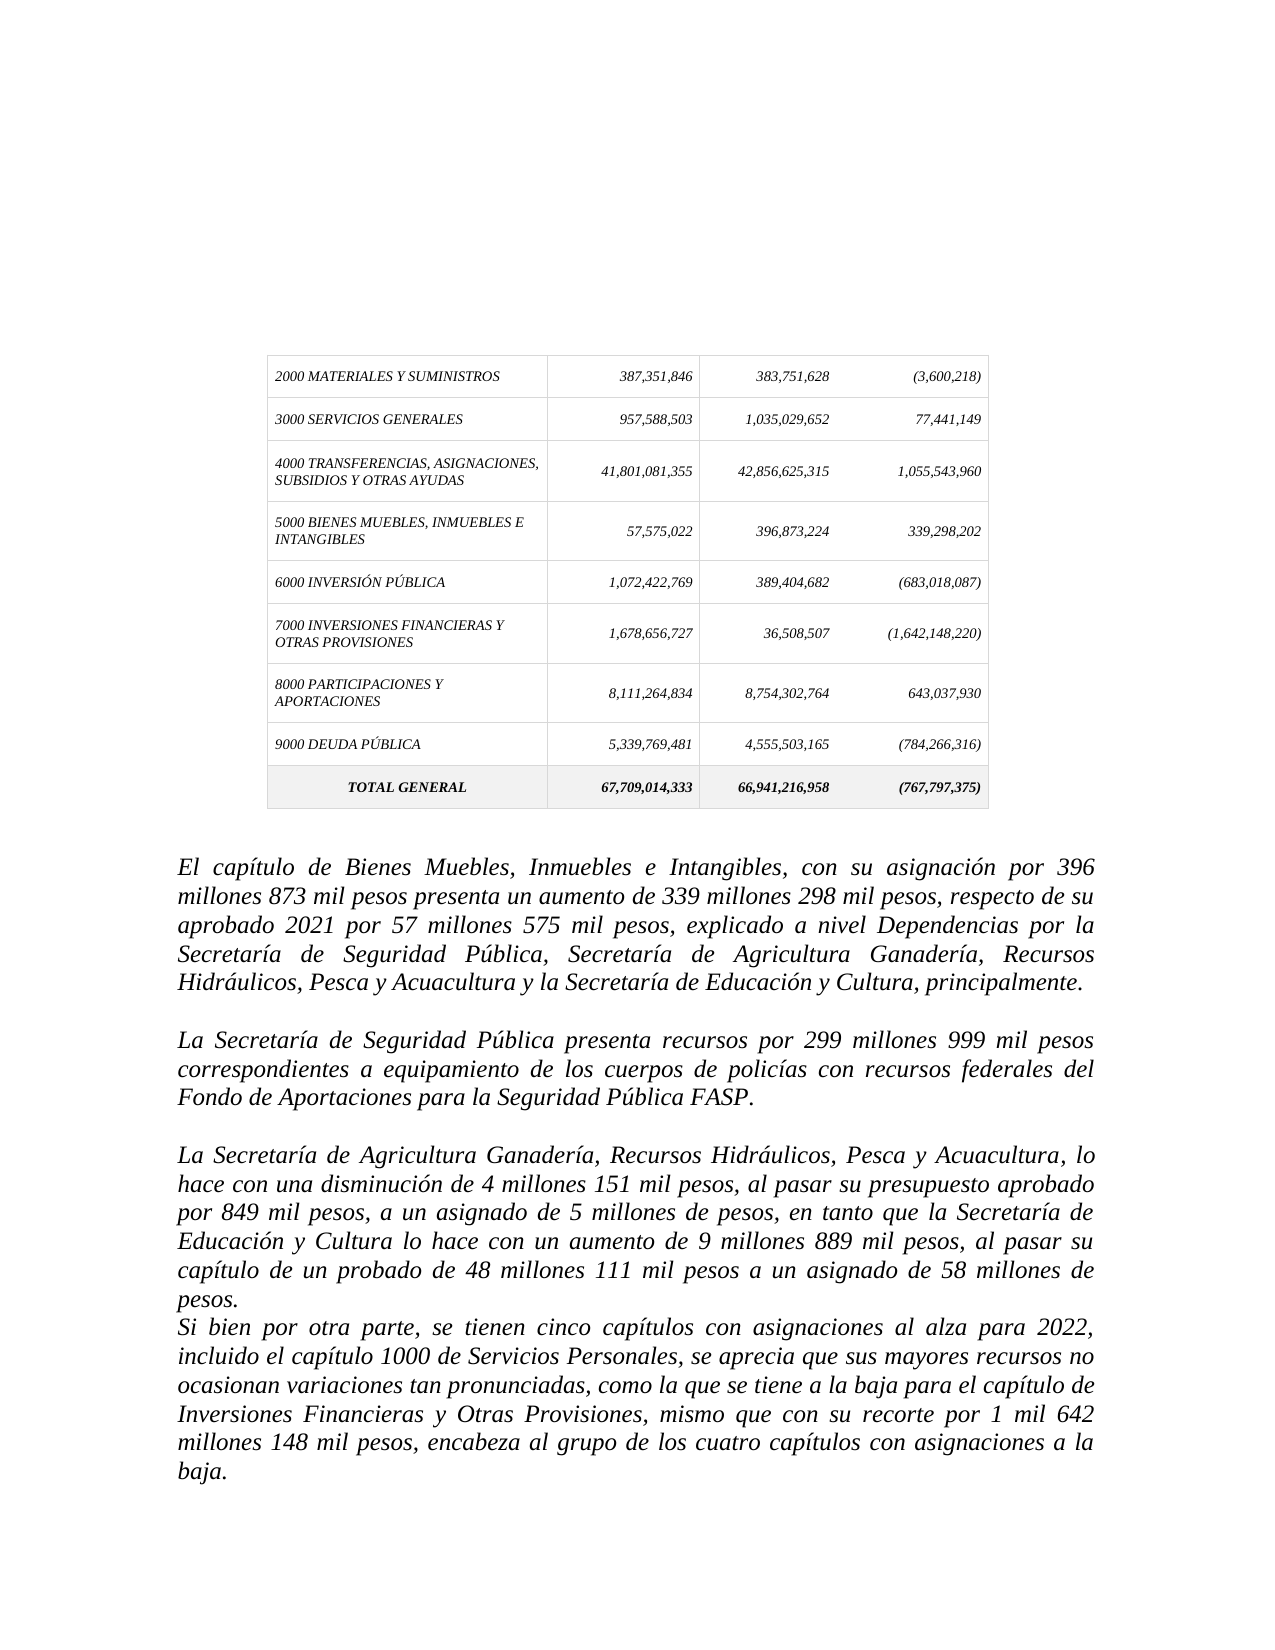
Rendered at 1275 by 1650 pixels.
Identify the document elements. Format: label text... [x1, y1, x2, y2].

table_cell 1,072,422,769 [548, 561, 699, 603]
table_cell 8,754,302,764 [700, 664, 836, 722]
table_cell 1,678,656,727 [548, 604, 699, 663]
table_cell 8000 PARTICIPACIONES Y APORTACIONES [268, 664, 547, 722]
text Si bien por otra parte, se tienen cinco capítulos con asignaciones al alza para 2022, incluido el capítulo 1000 de Servicios Personales, se aprecia que sus mayores recursos no ocasionan variaciones tan pronunciadas, como la que se tiene a la baja para el capítulo de Inversiones Financieras y Otras Provisiones, mismo que con su recorte por 1 mil 642 millones 148 mil pesos, encabeza al grupo de los cuatro capítulos con asignaciones a la baja. [177, 1312, 1098, 1485]
table_cell (767,797,375) [836, 766, 988, 808]
table_cell 389,404,682 [700, 561, 836, 603]
table_cell (3,600,218) [836, 356, 988, 397]
table_cell 4,555,503,165 [700, 723, 836, 765]
table_cell 5,339,769,481 [548, 723, 699, 765]
table_cell 66,941,216,958 [700, 766, 836, 808]
table_cell (683,018,087) [836, 561, 988, 603]
table_cell 2000 MATERIALES Y SUMINISTROS [268, 356, 547, 397]
table_cell 57,575,022 [548, 502, 699, 560]
table_cell 6000 INVERSIÓN PÚBLICA [268, 561, 547, 603]
table_cell 643,037,930 [836, 664, 988, 722]
text La Secretaría de Seguridad Pública presenta recursos por 299 millones 999 mil pesos correspondientes a equipamiento de los cuerpos de policías con recursos federales del Fondo de Aportaciones para la Seguridad Pública FASP. [177, 1025, 1098, 1111]
table_cell 8,111,264,834 [548, 664, 699, 722]
table_cell 957,588,503 [548, 398, 699, 440]
table_cell 41,801,081,355 [548, 441, 699, 501]
table_cell 7000 INVERSIONES FINANCIERAS Y OTRAS PROVISIONES [268, 604, 547, 663]
table_cell 3000 SERVICIOS GENERALES [268, 398, 547, 440]
table_cell 67,709,014,333 [548, 766, 699, 808]
table_cell 1,055,543,960 [836, 441, 988, 501]
table_cell 77,441,149 [836, 398, 988, 440]
text La Secretaría de Agricultura Ganadería, Recursos Hidráulicos, Pesca y Acuacultura, lo hace con una disminución de 4 millones 151 mil pesos, al pasar su presupuesto aprobado por 849 mil pesos, a un asignado de 5 millones de pesos, en tanto que la Secretaría de Educación y Cultura lo hace con un aumento de 9 millones 889 mil pesos, al pasar su capítulo de un probado de 48 millones 111 mil pesos a un asignado de 58 millones de pesos. [177, 1140, 1098, 1312]
table_cell 9000 DEUDA PÚBLICA [268, 723, 547, 765]
table_cell TOTAL GENERAL [268, 766, 547, 808]
table_cell 1,035,029,652 [700, 398, 836, 440]
table_cell 4000 TRANSFERENCIAS, ASIGNACIONES, SUBSIDIOS Y OTRAS AYUDAS [268, 441, 547, 501]
table_cell 396,873,224 [700, 502, 836, 560]
table_cell 42,856,625,315 [700, 441, 836, 501]
table_cell (784,266,316) [836, 723, 988, 765]
table_cell 383,751,628 [700, 356, 836, 397]
text El capítulo de Bienes Muebles, Inmuebles e Intangibles, con su asignación por 396 millones 873 mil pesos presenta un aumento de 339 millones 298 mil pesos, respecto de su aprobado 2021 por 57 millones 575 mil pesos, explicado a nivel Dependencias por la Secretaría de Seguridad Pública, Secretaría de Agricultura Ganadería, Recursos Hidráulicos, Pesca y Acuacultura y la Secretaría de Educación y Cultura, principalmente. [177, 852, 1098, 996]
table_cell 36,508,507 [700, 604, 836, 663]
table_cell 339,298,202 [836, 502, 988, 560]
table_cell 387,351,846 [548, 356, 699, 397]
table_cell 5000 BIENES MUEBLES, INMUEBLES E INTANGIBLES [268, 502, 547, 560]
table_cell (1,642,148,220) [836, 604, 988, 663]
